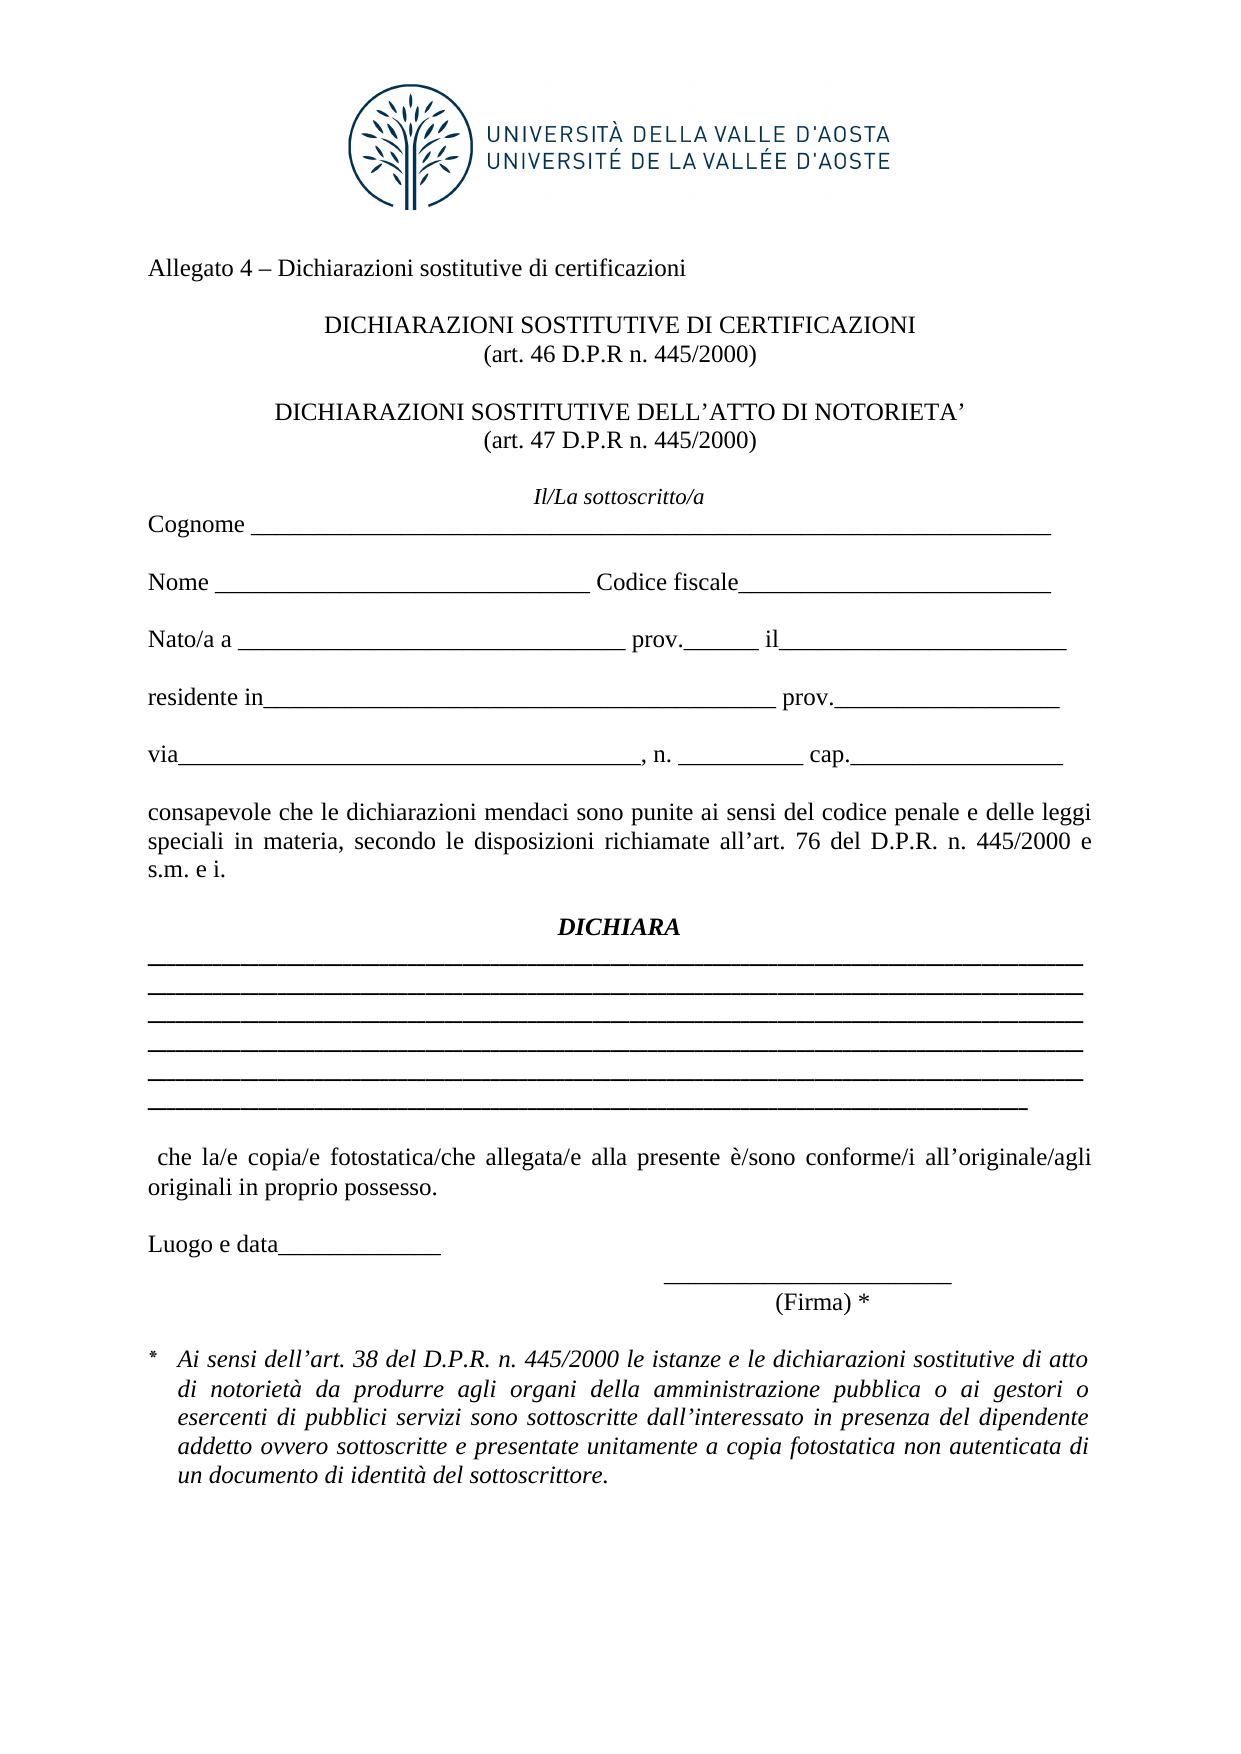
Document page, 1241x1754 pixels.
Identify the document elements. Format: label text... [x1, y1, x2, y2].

text Allegato 4 – Dichiarazioni sostitutive di certificazioni [148, 253, 1092, 282]
text Luogo e data_____________ [148, 1229, 1093, 1258]
text consapevole che le dichiarazioni mendaci sono punite ai sensi del codice penale e delle leggi speciali in materia, secondo le disposizioni richiamate all’art. 76 del D.P.R. n. 445/2000 e s.m. e i. [148, 797, 1093, 883]
text residente in_________________________________________ prov.__________________ [148, 682, 1093, 711]
picture [342, 73, 898, 221]
text ⁭ che la/e copia/e fotostatica/che allegata/e alla presente è/sono conforme/i all’originale/agli originali in proprio possesso. [148, 1142, 1093, 1200]
text Cognome ________________________________________________________________ [148, 509, 1093, 538]
text DICHIARA [148, 912, 1093, 941]
text * Ai sensi dell’art. 38 del D.P.R. n. 445/2000 le istanze e le dichiarazioni sostitutive di atto di notorietà da produrre agli organi della amministrazione pubblica o ai gestori o esercenti di pubblici servizi sono sottoscritte dall’interessato in presenza del dipendente addetto ovvero sottoscritte e presentate unitamente a copia fotostatica non autenticata di un documento di identità del sottoscrittore. [148, 1344, 1093, 1489]
text via_____________________________________, n. __________ cap._________________ [148, 739, 1093, 768]
text DICHIARAZIONI SOSTITUTIVE DI CERTIFICAZIONI [148, 311, 1093, 339]
text DICHIARAZIONI SOSTITUTIVE DELL’ATTO DI NOTORIETA’ [148, 397, 1093, 426]
text (Firma) * [148, 1287, 1093, 1315]
text Nato/a a _______________________________ prov.______ il_______________________ [148, 624, 1093, 653]
text Nome ______________________________ Codice fiscale_________________________ [148, 567, 1093, 596]
subtitle Il/La sottoscritto/a [148, 483, 1092, 509]
text ________________________________________________________________________________________________________________________________________________________________________________________________________________________________________________________________________________________________________________________________________________________________________________________________________________________________________________________________________________________________________________________________________________________________________________________________________________________ [148, 941, 1093, 1113]
text _______________________ [148, 1258, 1093, 1287]
text (art. 47 D.P.R n. 445/2000) [148, 426, 1093, 454]
text (art. 46 D.P.R n. 445/2000) [148, 339, 1093, 368]
